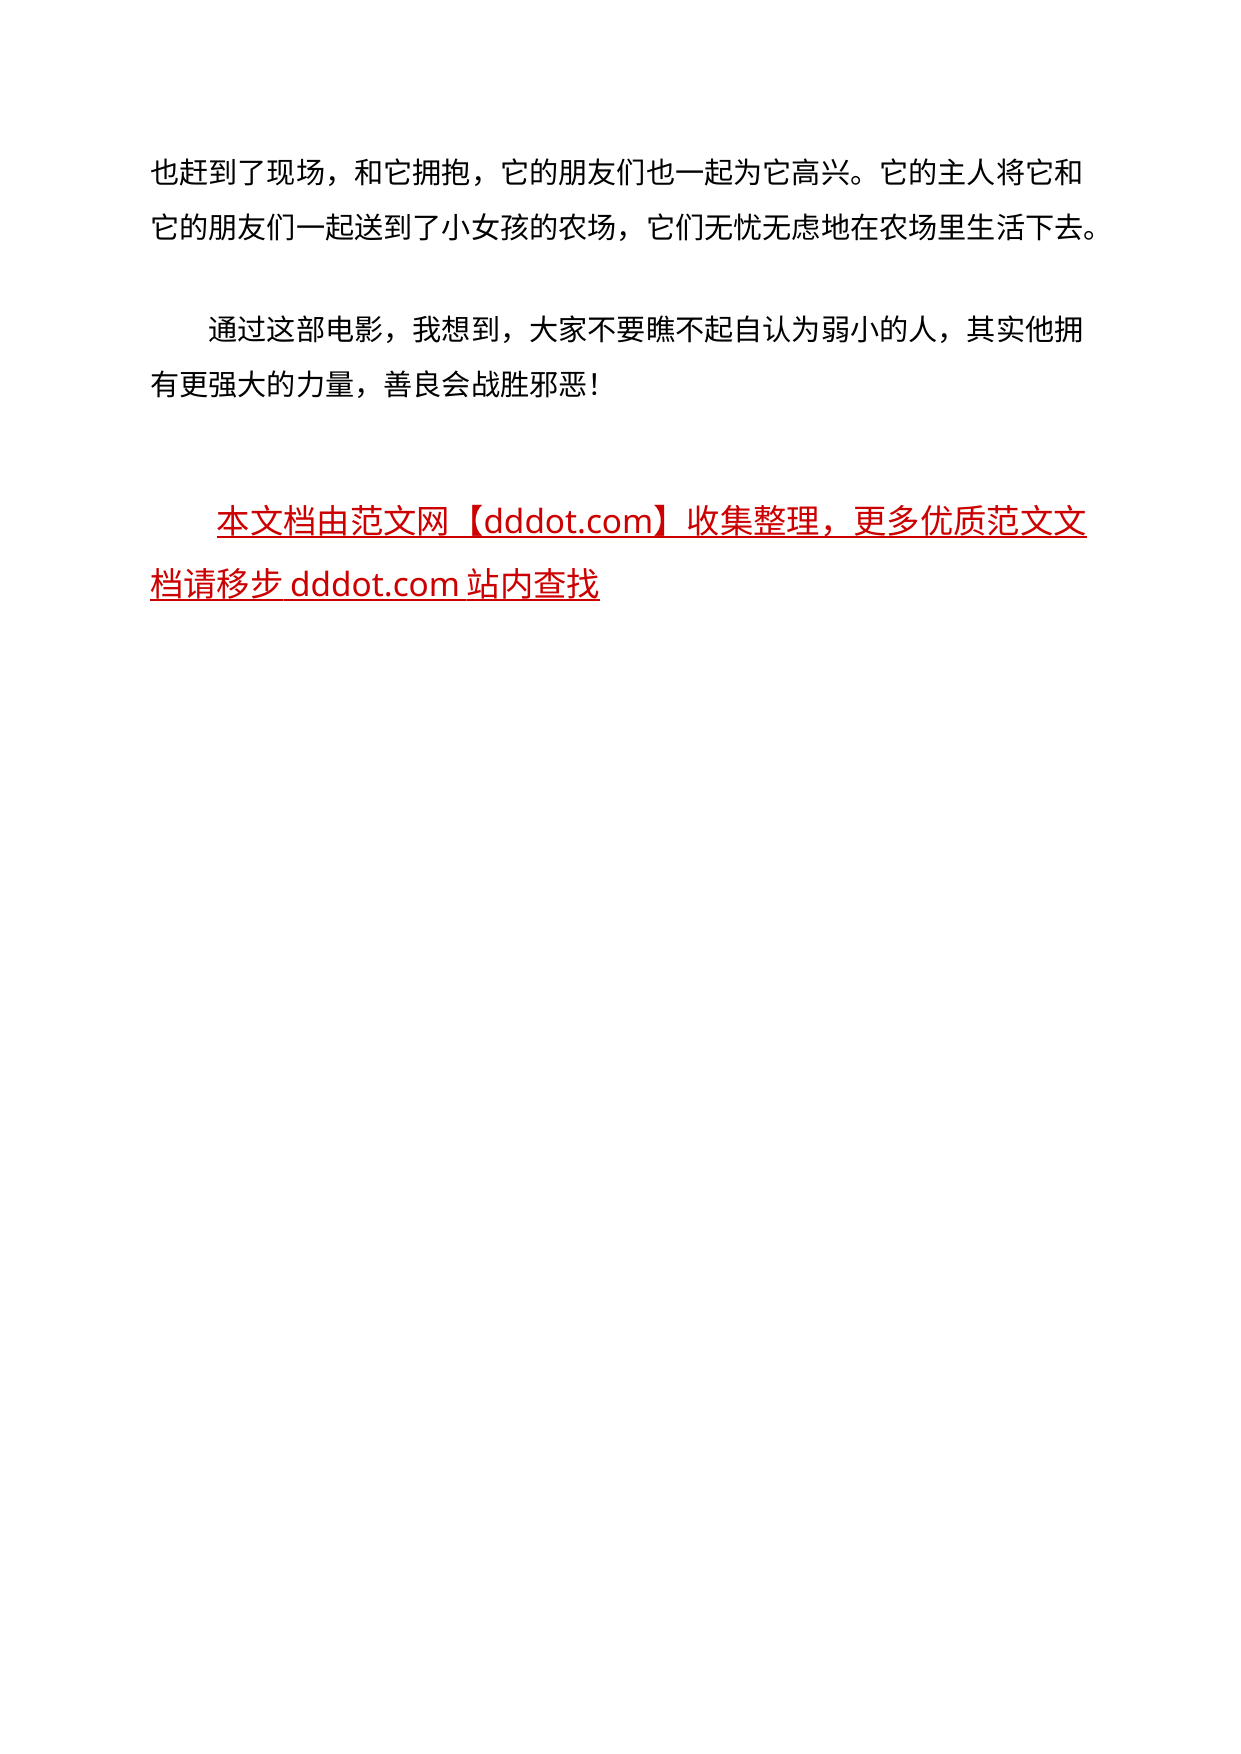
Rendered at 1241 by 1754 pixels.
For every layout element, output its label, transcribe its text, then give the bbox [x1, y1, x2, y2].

text 本文档由范文网【dddot.com】收集整理，更多优质范文文档请移步dddot.com站内查找 [150, 494, 1090, 606]
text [150, 150, 1090, 247]
text 通过这部电影，我想到，大家不要瞧不起自认为弱小的人，其实他拥有更强大的力量，善良会战胜邪恶！ [150, 307, 1090, 404]
